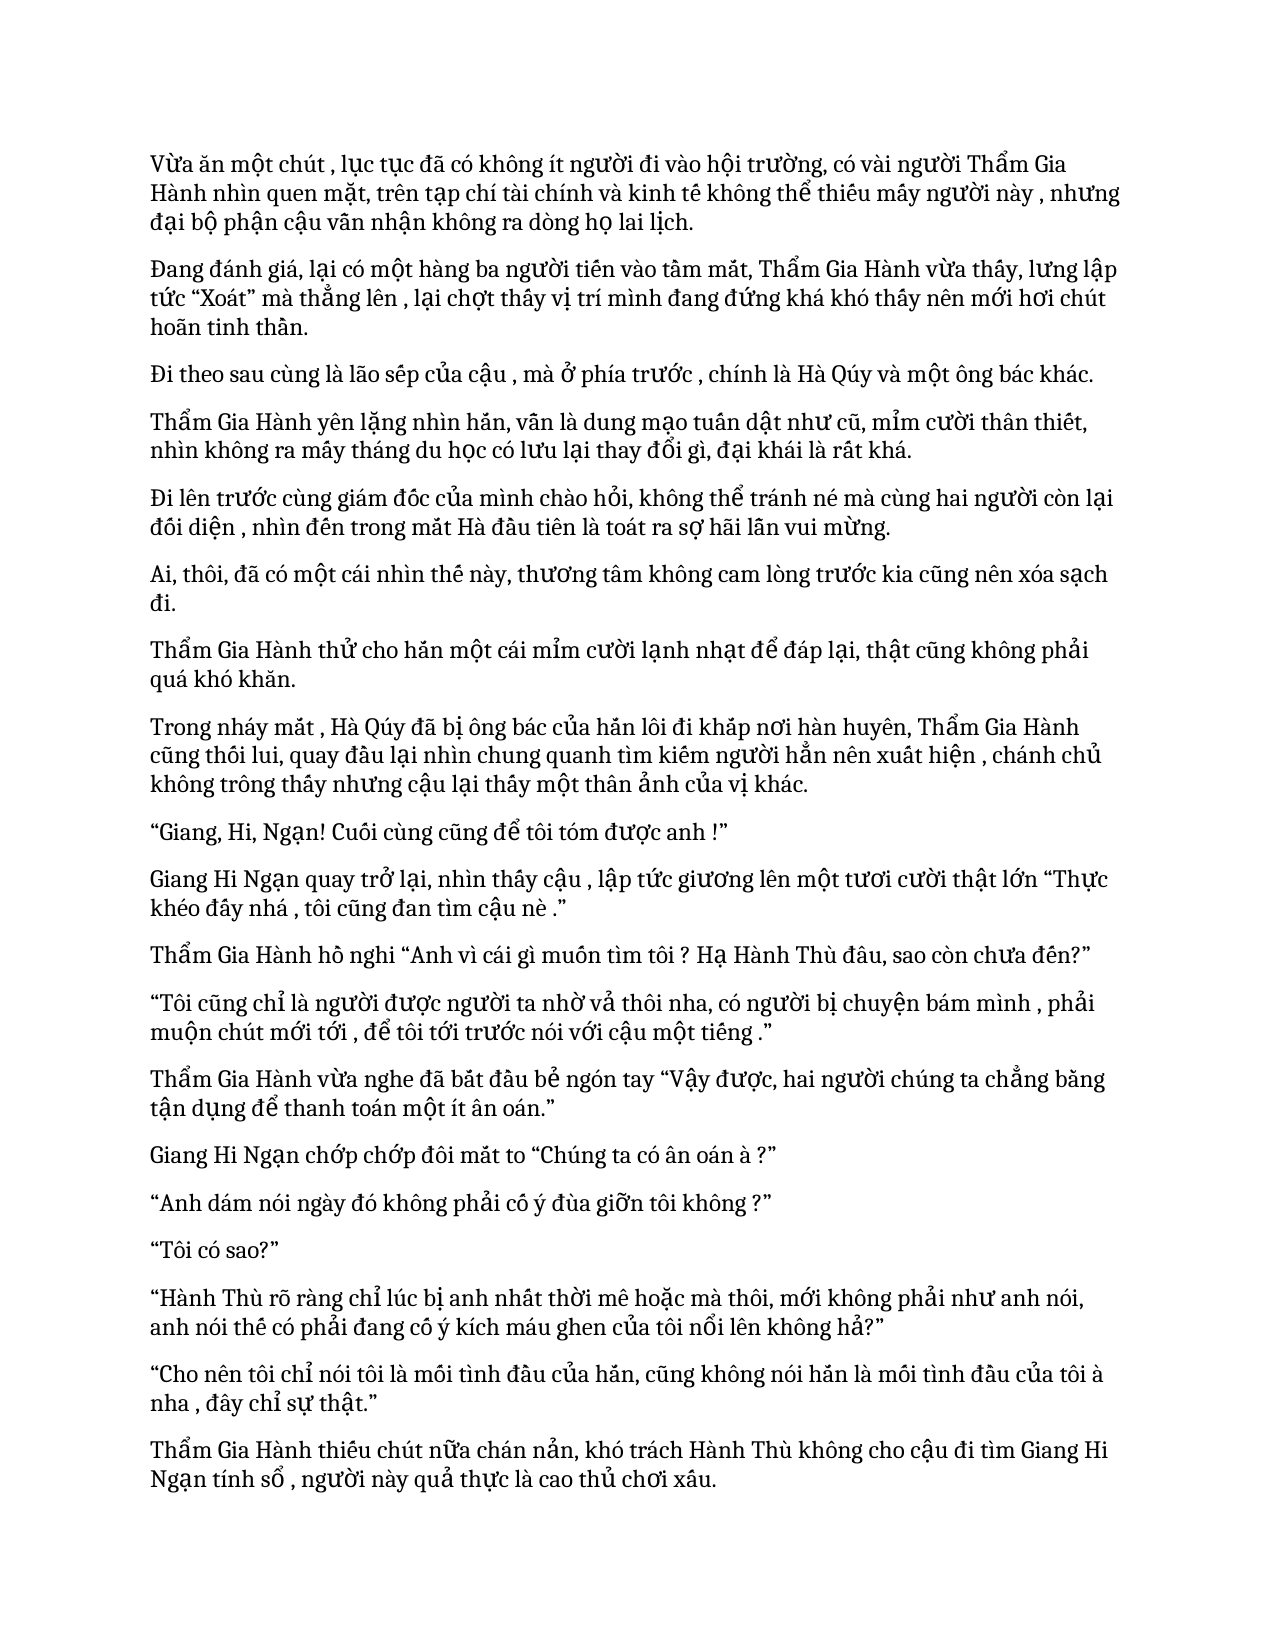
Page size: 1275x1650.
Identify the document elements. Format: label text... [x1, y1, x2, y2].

text “Giang, Hi, Ngạn! Cuối cùng cũng để tôi tóm được anh !” [150, 817, 1125, 846]
text Ai, thôi, đã có một cái nhìn thế này, thương tâm không cam lòng trước kia cũng nên xóa sạch đi. [150, 560, 1125, 617]
text Đi theo sau cùng là lão sếp của cậu , mà ở phía trước , chính là Hà Qúy và một ông bác khác. [150, 360, 1125, 389]
text Thẩm Gia Hành yên lặng nhìn hắn, vẫn là dung mạo tuấn dật như cũ, mỉm cười thân thiết, nhìn không ra mấy tháng du học có lưu lại thay đổi gì, đại khái là rất khá. [150, 407, 1125, 465]
text Giang Hi Ngạn quay trở lại, nhìn thấy cậu , lập tức giương lên một tươi cười thật lớn “Thực khéo đấy nhá , tôi cũng đan tìm cậu nè .” [150, 865, 1125, 922]
text “Cho nên tôi chỉ nói tôi là mối tình đầu của hắn, cũng không nói hắn là mối tình đầu của tôi à nha , đây chỉ sự thật.” [150, 1360, 1125, 1417]
text Giang Hi Ngạn chớp chớp đôi mắt to “Chúng ta có ân oán à ?” [150, 1141, 1125, 1170]
text Đi lên trước cùng giám đốc của mình chào hỏi, không thể tránh né mà cùng hai người còn lại đối diện , nhìn đến trong mắt Hà đầu tiên là toát ra sợ hãi lẫn vui mừng. [150, 484, 1125, 541]
text Thẩm Gia Hành thử cho hắn một cái mỉm cười lạnh nhạt để đáp lại, thật cũng không phải quá khó khăn. [150, 636, 1125, 694]
text Trong nháy mắt , Hà Qúy đã bị ông bác của hắn lôi đi khắp nơi hàn huyên, Thẩm Gia Hành cũng thối lui, quay đầu lại nhìn chung quanh tìm kiếm người hẳn nên xuất hiện , chánh chủ không trông thấy nhưng cậu lại thấy một thân ảnh của vị khác. [150, 712, 1125, 799]
text “Anh dám nói ngày đó không phải cố ý đùa giỡn tôi không ?” [150, 1189, 1125, 1217]
text Thẩm Gia Hành thiếu chút nữa chán nản, khó trách Hành Thù không cho cậu đi tìm Giang Hi Ngạn tính sổ , người này quả thực là cao thủ chơi xấu. [150, 1436, 1125, 1494]
text Thẩm Gia Hành hồ nghi “Anh vì cái gì muốn tìm tôi ? Hạ Hành Thù đâu, sao còn chưa đến?” [150, 941, 1125, 970]
text “Tôi cũng chỉ là người được người ta nhờ vả thôi nha, có người bị chuyện bám mình , phải muộn chút mới tới , để tôi tới trước nói với cậu một tiếng .” [150, 989, 1125, 1046]
text Thẩm Gia Hành vừa nghe đã bắt đầu bẻ ngón tay “Vậy được, hai người chúng ta chẳng bằng tận dụng để thanh toán một ít ân oán.” [150, 1065, 1125, 1122]
text “Tôi có sao?” [150, 1236, 1125, 1265]
text Đang đánh giá, lại có một hàng ba người tiến vào tầm mắt, Thẩm Gia Hành vừa thấy, lưng lập tức “Xoát” mà thẳng lên , lại chợt thấy vị trí mình đang đứng khá khó thấy nên mới hơi chút hoãn tinh thần. [150, 255, 1125, 341]
text “Hành Thù rõ ràng chỉ lúc bị anh nhất thời mê hoặc mà thôi, mới không phải như anh nói, anh nói thế có phải đang cố ý kích máu ghen của tôi nổi lên không hả?” [150, 1284, 1125, 1341]
text Vừa ăn một chút , lục tục đã có không ít người đi vào hội trường, có vài người Thẩm Gia Hành nhìn quen mặt, trên tạp chí tài chính và kinh tế không thể thiếu mấy người này , nhưng đại bộ phận cậu vẫn nhận không ra dòng họ lai lịch. [150, 150, 1125, 236]
